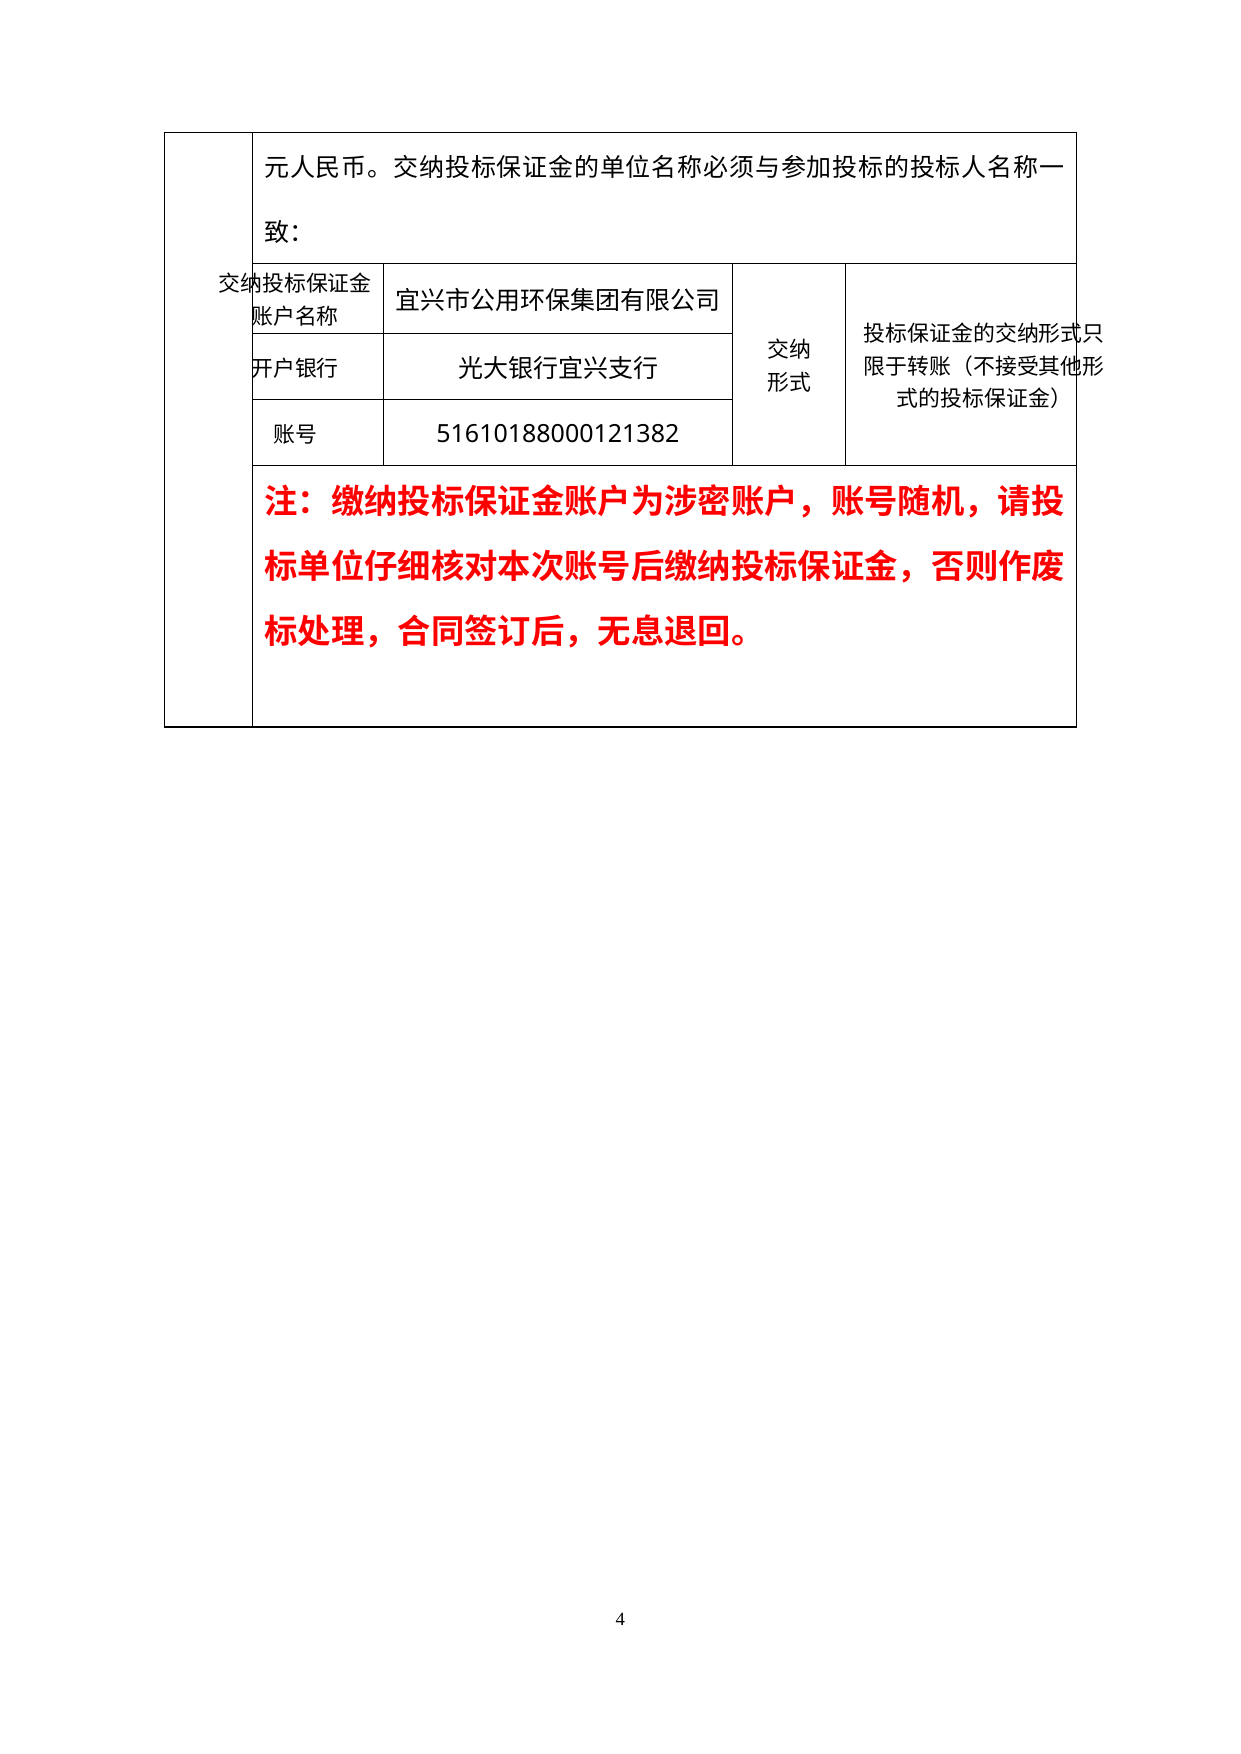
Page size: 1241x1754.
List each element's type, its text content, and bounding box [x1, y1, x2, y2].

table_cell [253, 133, 1076, 263]
table_cell 投标保证金：采购人根据项目的实际情况，要求投标人交纳投标保证贰仟元人民币。交纳投标保证金的单位名称必须与参加投标的投标人名称一致： 注：缴纳投标保证金账户为涉密账户，账号随机，请投标单位仔细核对本次账号后缴纳投标保证金，否则作废标处理，合同签订后，无息退回。 [384, 264, 732, 333]
table_cell 8 [165, 133, 252, 726]
table_cell 投标保证金：采购人根据项目的实际情况，要求投标人交纳投标保证贰仟元人民币。交纳投标保证金的单位名称必须与参加投标的投标人名称一致： 注：缴纳投标保证金账户为涉密账户，账号随机，请投标单位仔细核对本次账号后缴纳投标保证金，否则作废标处理，合同签订后，无息退回。 [733, 264, 845, 465]
table_cell 投标保证金：采购人根据项目的实际情况，要求投标人交纳投标保证贰仟元人民币。交纳投标保证金的单位名称必须与参加投标的投标人名称一致： 注：缴纳投标保证金账户为涉密账户，账号随机，请投标单位仔细核对本次账号后缴纳投标保证金，否则作废标处理，合同签订后，无息退回。 [846, 264, 1076, 465]
table_cell 投标保证金：采购人根据项目的实际情况，要求投标人交纳投标保证贰仟元人民币。交纳投标保证金的单位名称必须与参加投标的投标人名称一致： 注：缴纳投标保证金账户为涉密账户，账号随机，请投标单位仔细核对本次账号后缴纳投标保证金，否则作废标处理，合同签订后，无息退回。 [384, 400, 732, 465]
table_cell 投标保证金：采购人根据项目的实际情况，要求投标人交纳投标保证贰仟元人民币。交纳投标保证金的单位名称必须与参加投标的投标人名称一致： 注：缴纳投标保证金账户为涉密账户，账号随机，请投标单位仔细核对本次账号后缴纳投标保证金，否则作废标处理，合同签订后，无息退回。 [384, 334, 732, 399]
table_cell 投标保证金：采购人根据项目的实际情况，要求投标人交纳投标保证贰仟元人民币。交纳投标保证金的单位名称必须与参加投标的投标人名称一致： 注：缴纳投标保证金账户为涉密账户，账号随机，请投标单位仔细核对本次账号后缴纳投标保证金，否则作废标处理，合同签订后，无息退回。 [253, 466, 1076, 726]
